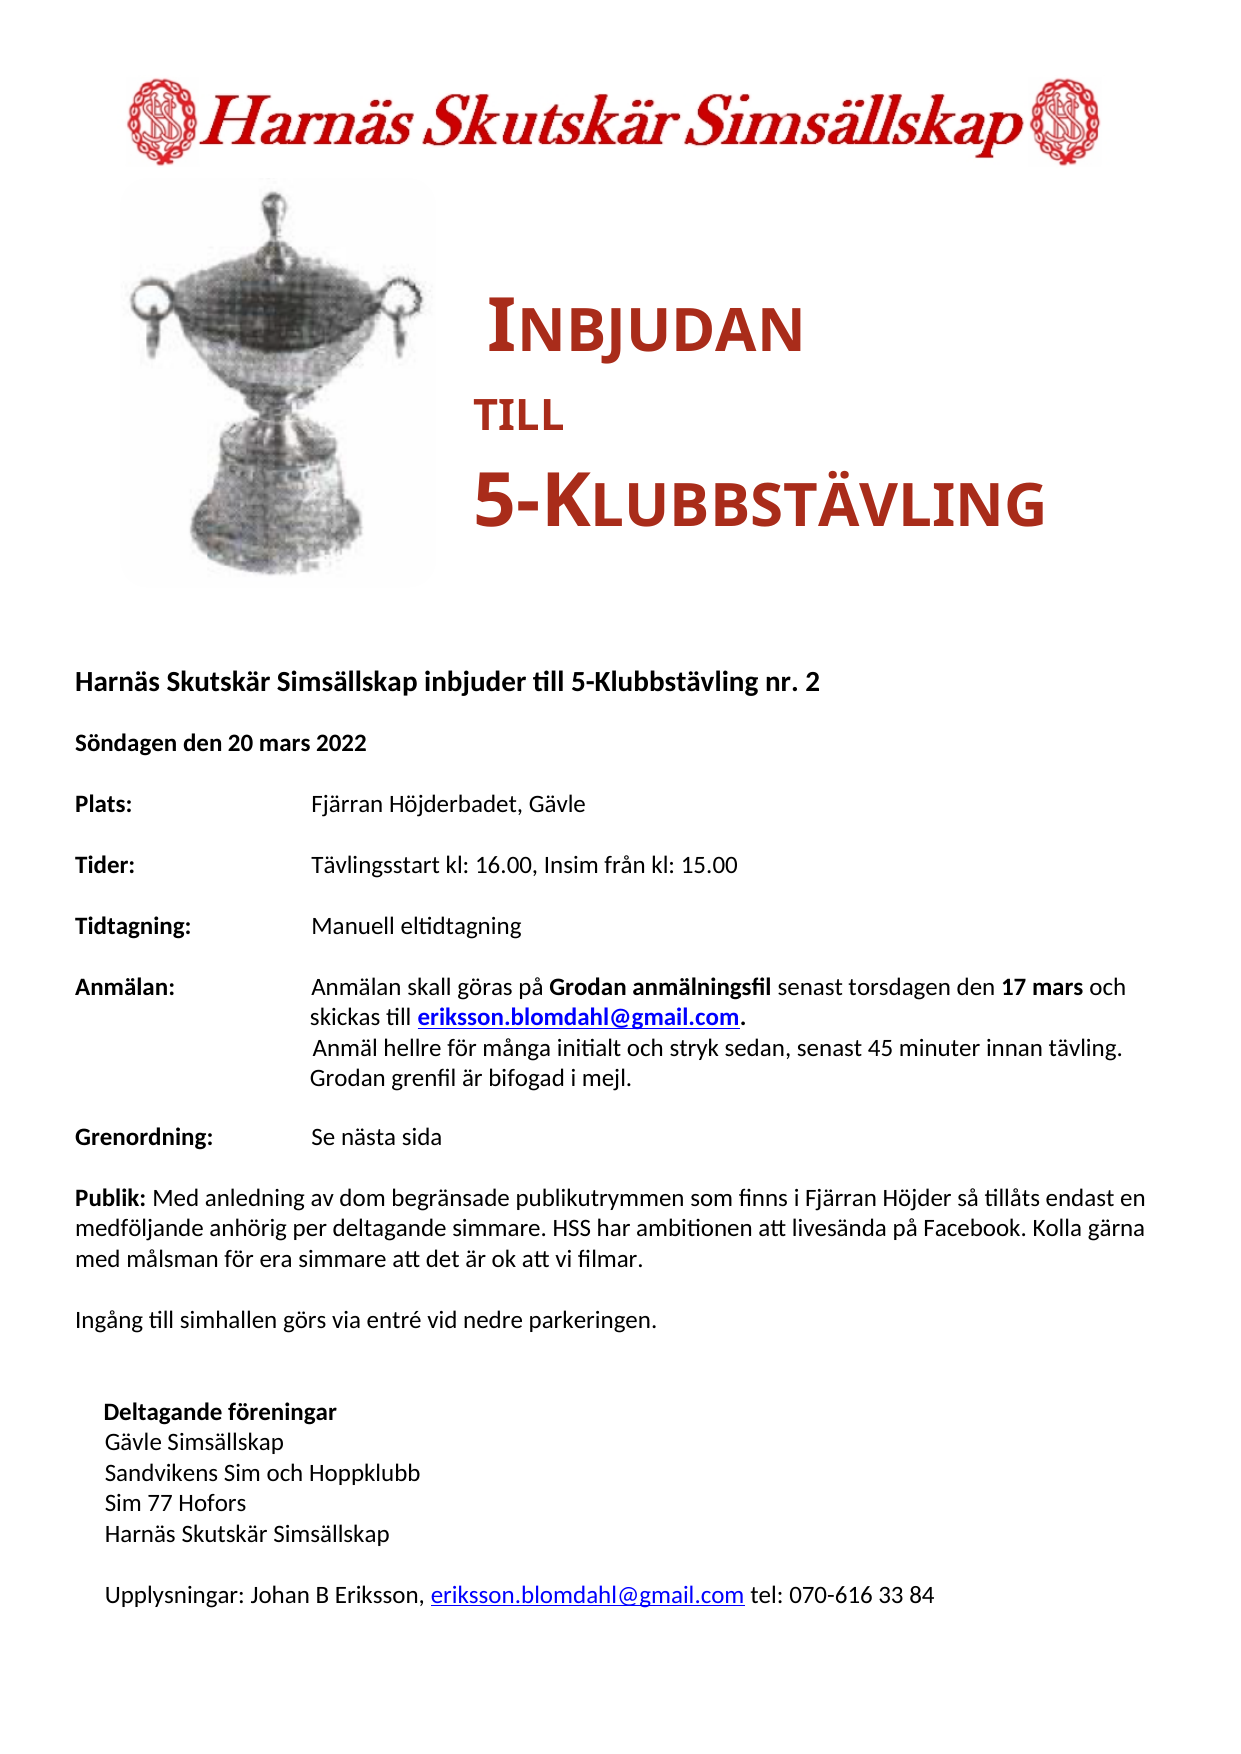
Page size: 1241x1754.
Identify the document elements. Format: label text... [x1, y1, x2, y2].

text Harnäs Skutskär Simsällskap [104, 1518, 1165, 1548]
picture [75, 75, 1166, 169]
text Sim 77 Hofors [104, 1487, 1165, 1518]
text Grenordning: Se nästa sida [75, 1121, 1165, 1152]
text Tidtagning: Manuell eltidtagning [75, 910, 1165, 940]
picture [120, 178, 436, 588]
text Ingång till simhallen görs via entré vid nedre parkeringen. [75, 1304, 1165, 1335]
text Inbjudan [429, 271, 1165, 373]
text Söndagen den 20 mars 2022 [75, 727, 1165, 757]
text Sandvikens Sim och Hoppklubb [104, 1457, 1165, 1487]
text Publik: Med anledning av dom begränsade publikutrymmen som finns i Fjärran Höjder så tillåts endast en medföljande anhörig per deltagande simmare. HSS har ambitionen att livesända på Facebook. Kolla gärna med målsman för era simmare att det är ok att vi filmar. [75, 1182, 1165, 1274]
text Upplysningar: Johan B Eriksson, eriksson.blomdahl@gmail.com tel: 070-616 33 84 [104, 1579, 1165, 1609]
text Deltagande föreningar [75, 1396, 1165, 1426]
text Anmälan: Anmälan skall göras på Grodan anmälningsfil senast torsdagen den 17 mars och [75, 971, 1165, 1001]
text till [474, 373, 1165, 447]
text 5-Klubbstävling [474, 447, 1165, 549]
text Harnäs Skutskär Simsällskap inbjuder till 5-Klubbstävling nr. 2 [75, 663, 1165, 699]
text Tider: Tävlingsstart kl: 16.00, Insim från kl: 15.00 [75, 849, 1165, 879]
text Grodan grenfil är bifogad i mejl. [0, 1062, 1165, 1093]
text skickas till eriksson.blomdahl@gmail.com. Anmäl hellre för många initialt och stryk sedan, senast 45 minuter innan tävling. [0, 1001, 1165, 1062]
text Plats: Fjärran Höjderbadet, Gävle [75, 788, 1165, 818]
text Gävle Simsällskap [104, 1426, 1165, 1457]
